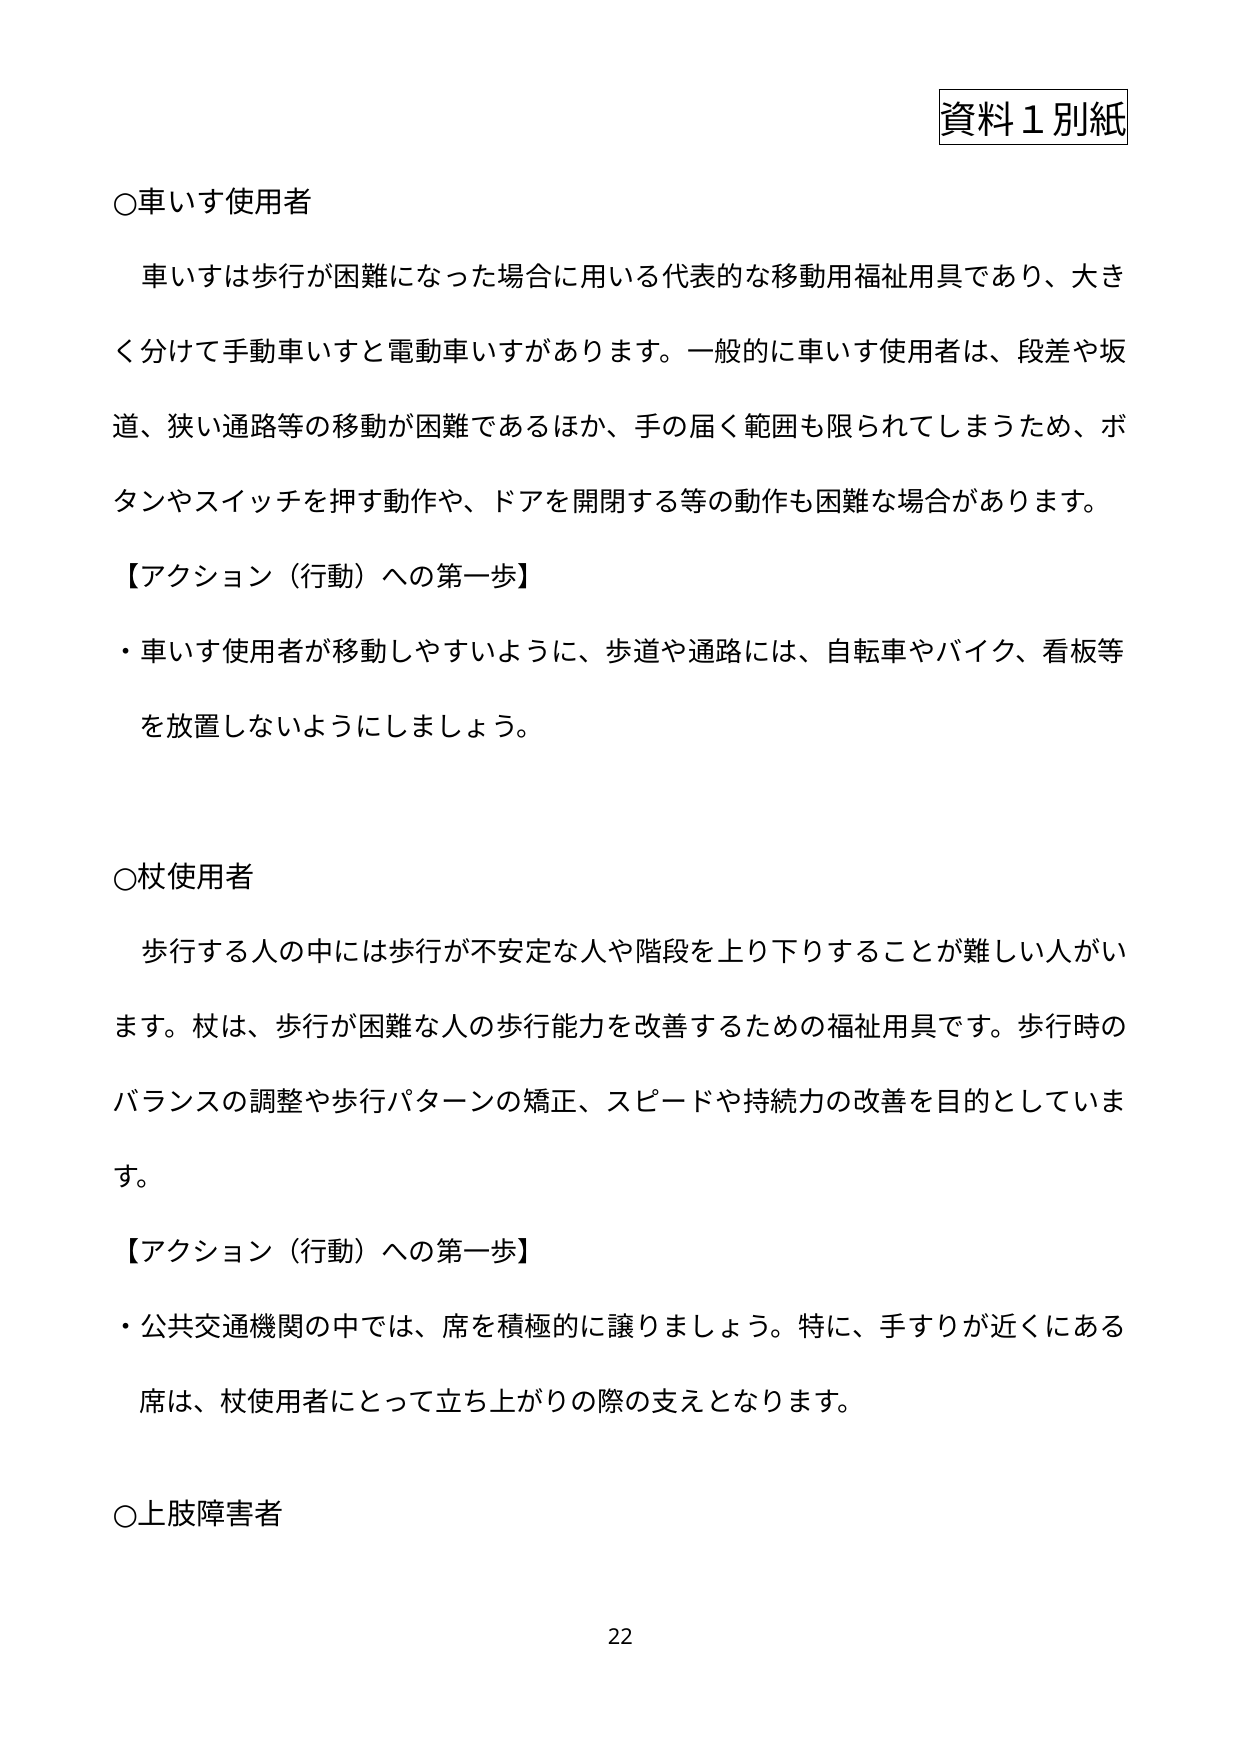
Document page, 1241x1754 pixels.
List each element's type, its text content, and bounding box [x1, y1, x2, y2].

text ・車いす使用者が移動しやすいように、歩道や通路には、自転車やバイク、看板等を放置しないようにしましょう。 [112, 612, 1128, 762]
text ・公共交通機関の中では、席を積極的に譲りましょう。特に、手すりが近くにある席は、杖使用者にとって立ち上がりの際の支えとなります。 [112, 1287, 1128, 1437]
text 【アクション（行動）への第一歩】 [112, 1212, 1128, 1287]
text ○車いす使用者 [112, 162, 1128, 237]
text 【アクション（行動）への第一歩】 [112, 537, 1128, 612]
text ○上肢障害者 [112, 1474, 1128, 1549]
text 車いすは歩行が困難になった場合に用いる代表的な移動用福祉用具であり、大きく分けて手動車いすと電動車いすがあります。一般的に車いす使用者は、段差や坂道、狭い通路等の移動が困難であるほか、手の届く範囲も限られてしまうため、ボタンやスイッチを押す動作や、ドアを開閉する等の動作も困難な場合があります。 [112, 237, 1128, 537]
text 歩行する人の中には歩行が不安定な人や階段を上り下りすることが難しい人がいます。杖は、歩行が困難な人の歩行能力を改善するための福祉用具です。歩行時のバランスの調整や歩行パターンの矯正、スピードや持続力の改善を目的としています。 [112, 912, 1128, 1212]
text ○杖使用者 [112, 837, 1128, 912]
